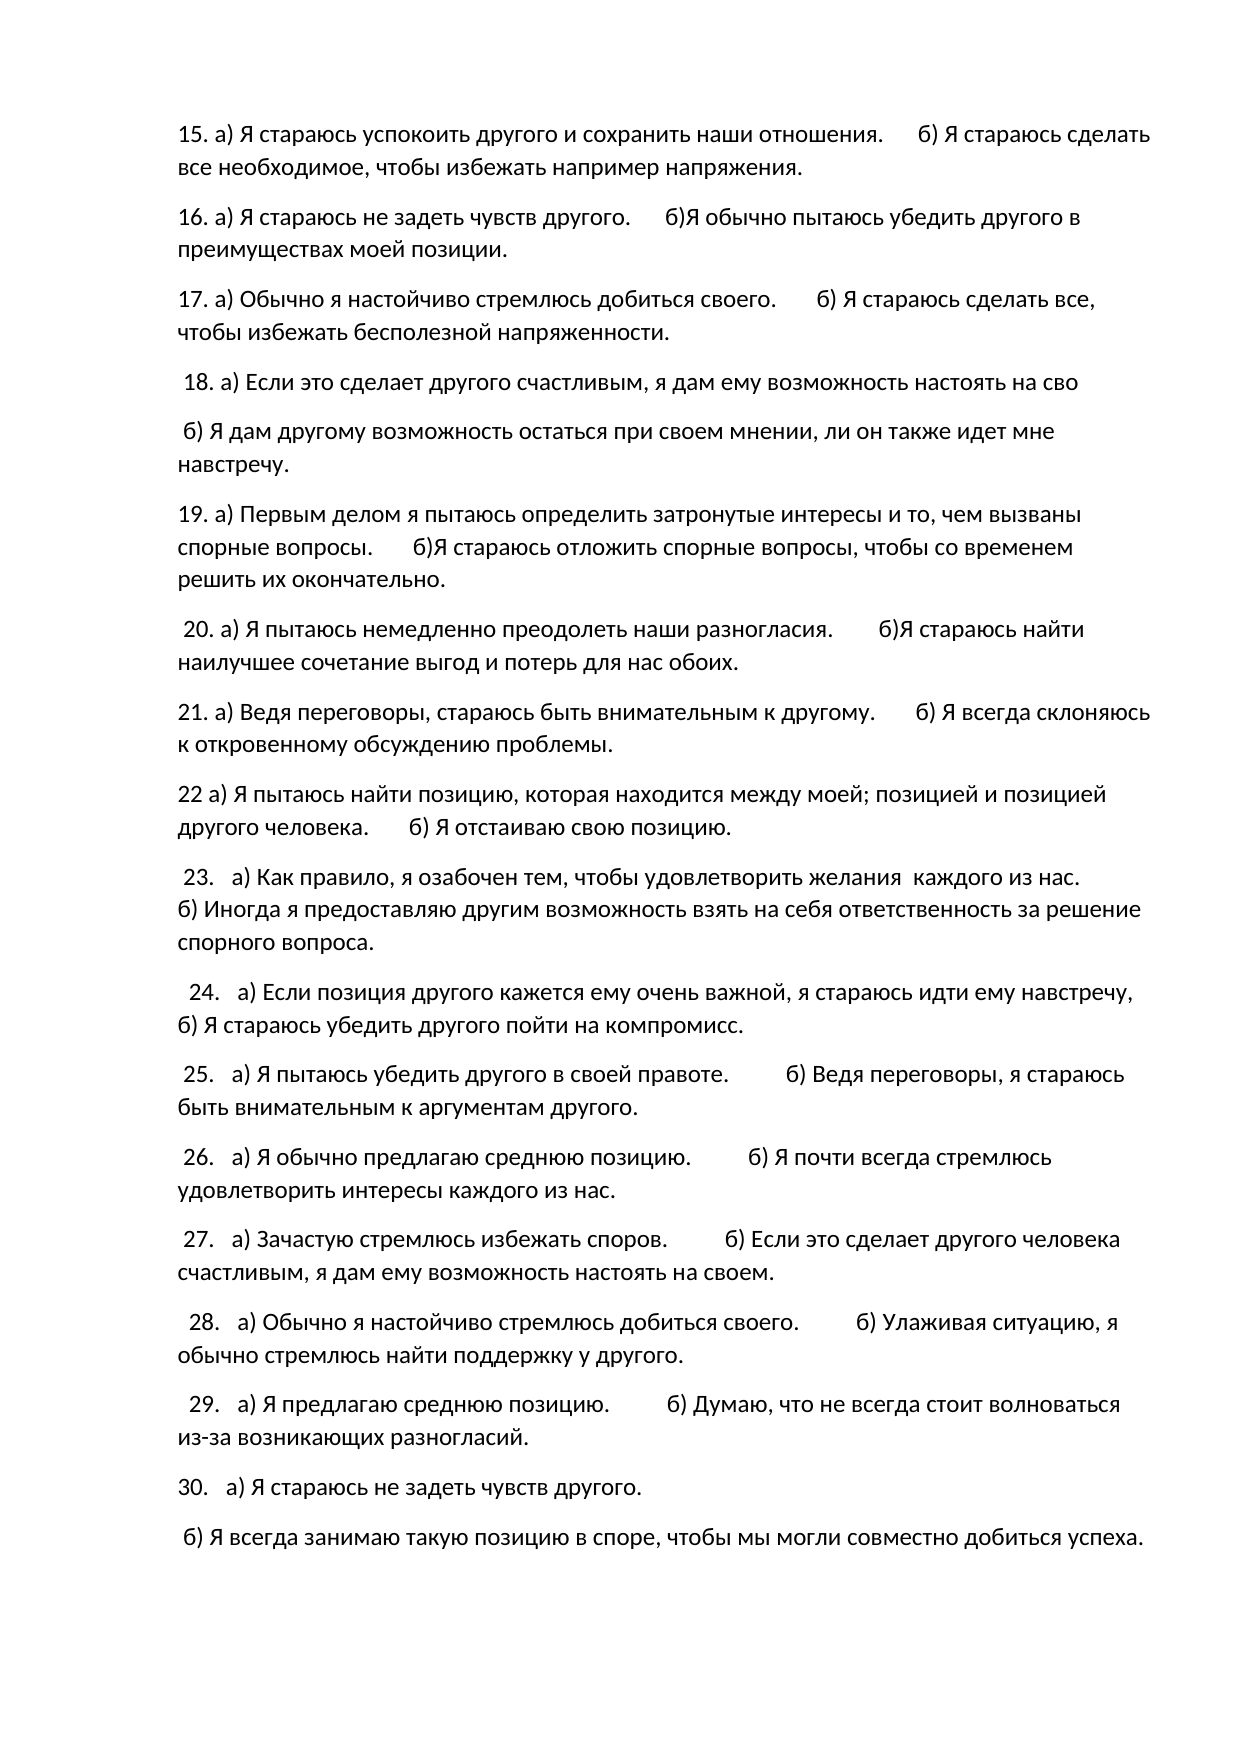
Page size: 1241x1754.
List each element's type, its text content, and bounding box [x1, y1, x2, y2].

text 16. а) Я стараюсь не задеть чувств другого. б)Я обычно пытаюсь убедить другого в преимуществах моей позиции. [177, 201, 1152, 264]
text 30. а) Я стараюсь не задеть чувств другого. [177, 1471, 1152, 1502]
text 18. а) Если это сделает другого счастливым, я дам ему возможность настоять на сво [177, 366, 1152, 396]
text 19. а) Первым делом я пытаюсь определить затронутые интересы и то, чем вызваны спорные вопросы. б)Я стараюсь отложить спорные вопросы, чтобы со временем решить их окончательно. [177, 498, 1152, 594]
text 26. а) Я обычно предлагаю среднюю позицию. б) Я почти всегда стремлюсь удовлетворить интересы каждого из нас. [177, 1141, 1152, 1204]
text 25. а) Я пытаюсь убедить другого в своей правоте. б) Ведя переговоры, я стараюсь быть внимательным к аргументам другого. [177, 1058, 1152, 1122]
text 20. а) Я пытаюсь немедленно преодолеть наши разногласия. б)Я стараюсь найти наилучшее сочетание выгод и потерь для нас обоих. [177, 613, 1152, 677]
text 23. а) Как правило, я озабочен тем, чтобы удовлетворить желания каждого из нас. б) Иногда я предоставляю другим возможность взять на себя ответственность за решение спорного вопроса. [177, 861, 1152, 957]
text 21. а) Ведя переговоры, стараюсь быть внимательным к другому. б) Я всегда склоняюсь к откровенному обсуждению проблемы. [177, 696, 1152, 759]
text 29. а) Я предлагаю среднюю позицию. б) Думаю, что не всегда стоит волноваться из-за возникающих разногласий. [177, 1388, 1152, 1452]
text 17. а) Обычно я настойчиво стремлюсь добиться своего. б) Я стараюсь сделать все, чтобы избежать бесполезной напряженности. [177, 283, 1152, 347]
text 27. а) Зачастую стремлюсь избежать споров. б) Если это сделает другого человека счастливым, я дам ему возможность настоять на своем. [177, 1223, 1152, 1287]
text б) Я всегда занимаю такую позицию в споре, чтобы мы могли совместно добиться успеха. [177, 1521, 1152, 1551]
text 15. а) Я стараюсь успокоить другого и сохранить наши отношения. б) Я стараюсь сделать все необходимое, чтобы избежать например напряжения. [177, 118, 1152, 182]
text б) Я дам другому возможность остаться при своем мнении, ли он также идет мне навстречу. [177, 415, 1152, 479]
text 24. а) Если позиция другого кажется ему очень важной, я стараюсь идти ему навстречу, б) Я стараюсь убедить другого пойти на компромисс. [177, 976, 1152, 1039]
text 22 а) Я пытаюсь найти позицию, которая находится между моей; позицией и позицией другого человека. б) Я отстаиваю свою позицию. [177, 778, 1152, 842]
text 28. а) Обычно я настойчиво стремлюсь добиться своего. б) Улаживая ситуацию, я обычно стремлюсь найти поддержку у другого. [177, 1306, 1152, 1369]
